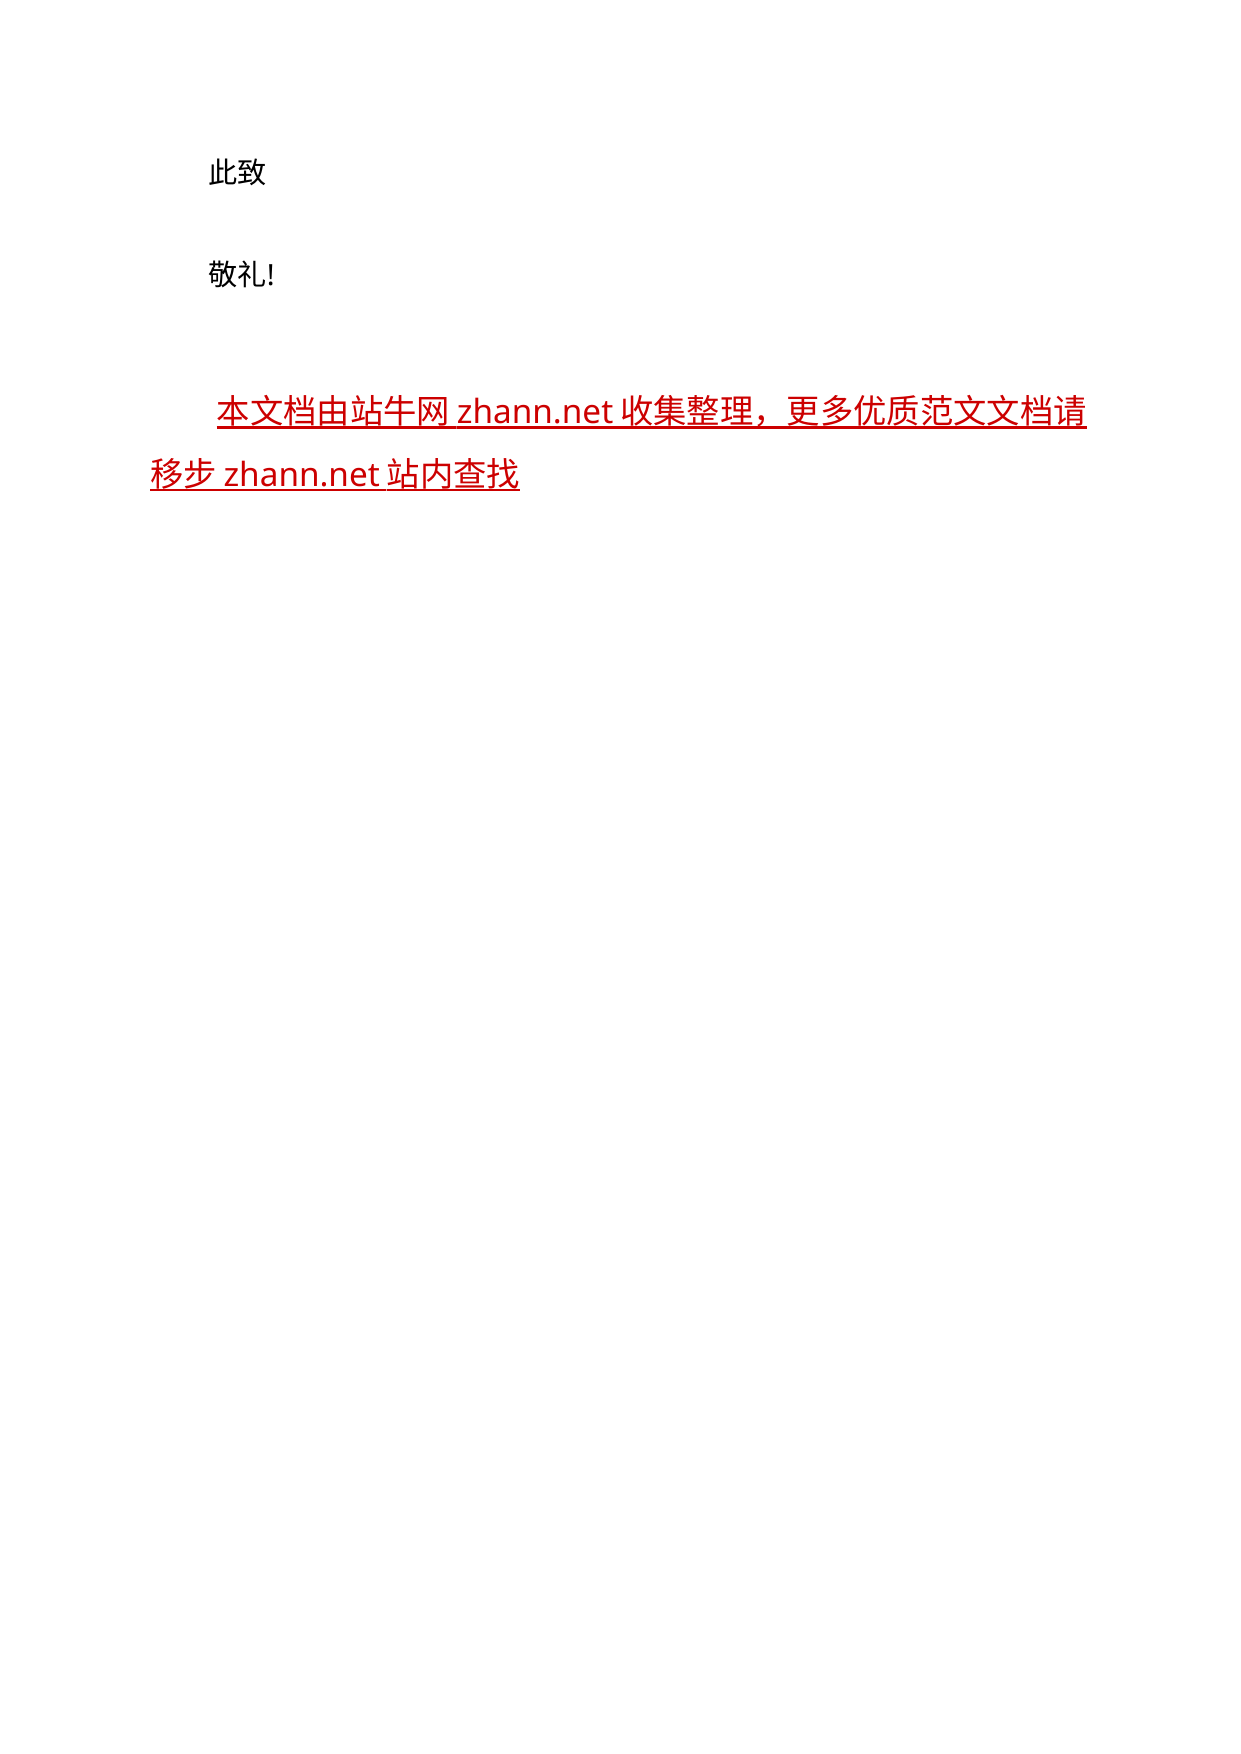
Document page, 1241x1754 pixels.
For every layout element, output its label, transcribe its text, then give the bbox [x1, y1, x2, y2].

text 此致 [150, 150, 1090, 192]
text 本文档由站牛网zhann.net收集整理，更多优质范文文档请移步zhann.net站内查找 [150, 385, 1090, 496]
text 敬礼! [150, 252, 1090, 294]
